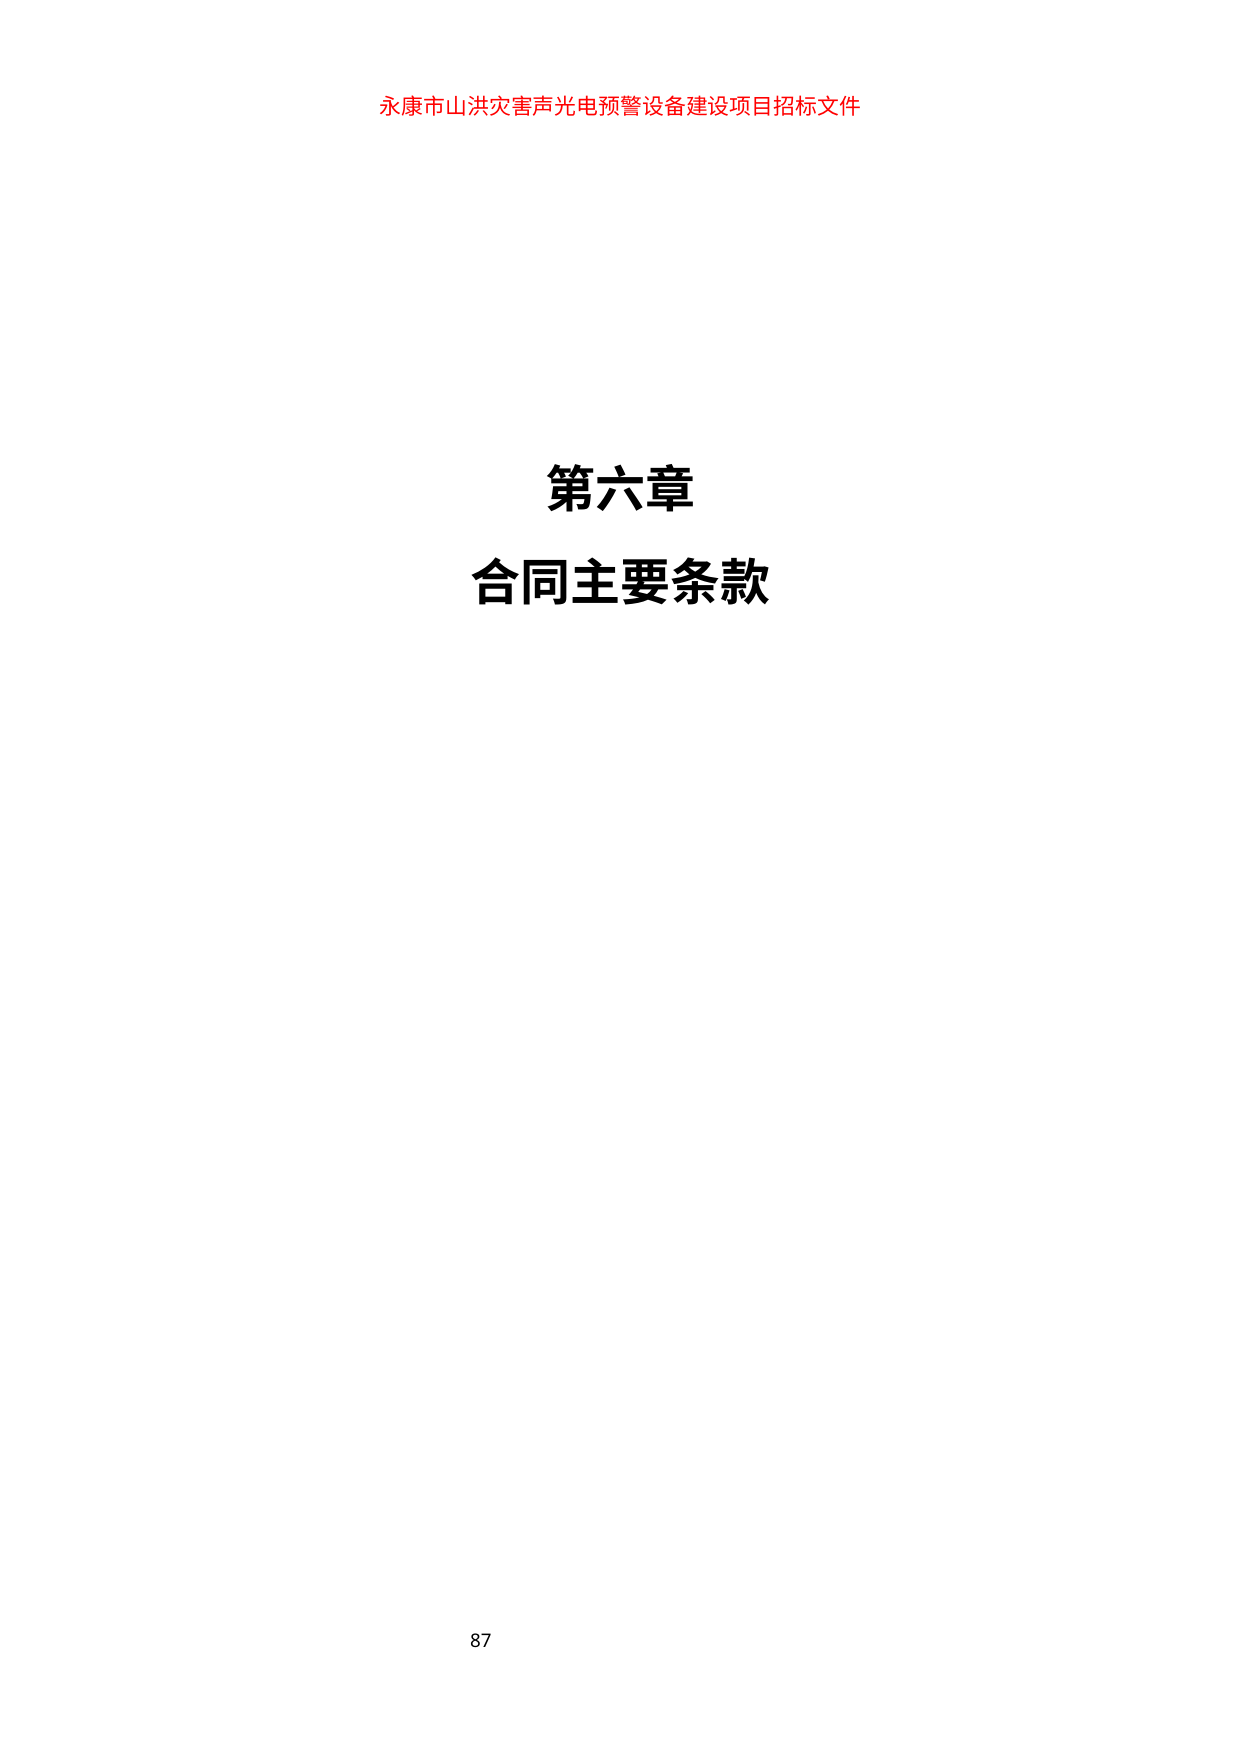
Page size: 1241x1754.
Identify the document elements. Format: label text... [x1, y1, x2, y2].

text 第六章 [188, 432, 1052, 526]
text 合同主要条款 [188, 526, 1052, 619]
